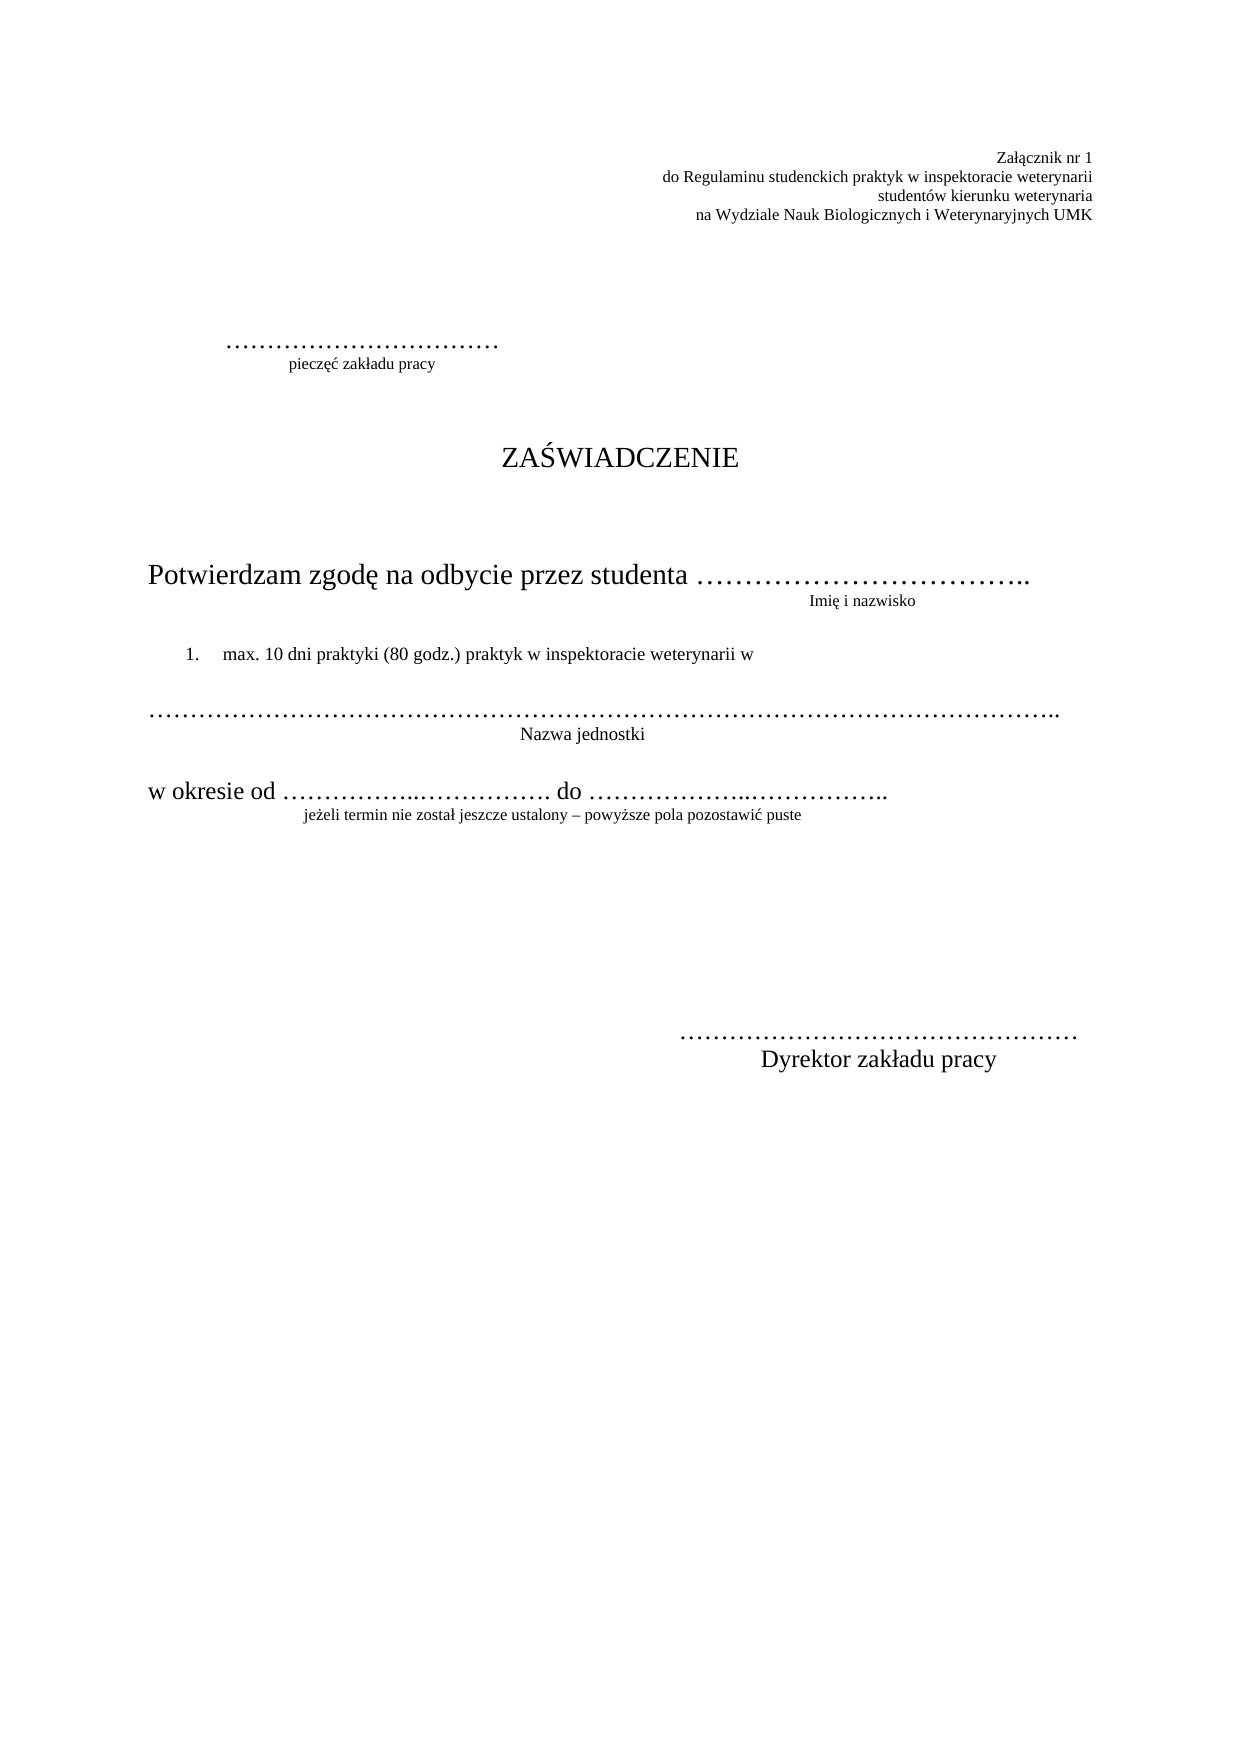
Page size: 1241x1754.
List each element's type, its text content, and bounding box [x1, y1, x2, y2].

text Załącznik nr 1 [148, 148, 1093, 167]
list max. 10 dni praktyki (80 godz.) praktyk w inspektoracie weterynarii w [185, 643, 465, 665]
text Nazwa jednostki [520, 722, 1093, 744]
text do Regulaminu studenckich praktyk w inspektoracie weterynarii [148, 167, 1093, 186]
text Imię i nazwisko [809, 591, 1093, 610]
text w okresie od ……………..……………. do ………………..…………….. [148, 776, 1093, 805]
text ………………………………………… [664, 1016, 1093, 1044]
text pieczęć zakładu pracy [148, 354, 576, 373]
text Dyrektor zakładu pracy [664, 1044, 1093, 1073]
text studentów kierunku weterynaria [148, 186, 1093, 205]
text Potwierdzam zgodę na odbycie przez studenta …………………………….. [148, 557, 1093, 591]
list max. 10 dni praktyki (80 godz.) praktyk w inspektoracie weterynarii w [736, 643, 1093, 665]
text ……………………………………………………………………………………………….. [148, 694, 1093, 722]
text …………………………… [148, 325, 576, 354]
text jeżeli termin nie został jeszcze ustalony – powyższe pola pozostawić puste [148, 805, 1093, 824]
text ZAŚWIADCZENIE [148, 440, 1093, 473]
text na Wydziale Nauk Biologicznych i Weterynaryjnych UMK [148, 205, 1093, 224]
